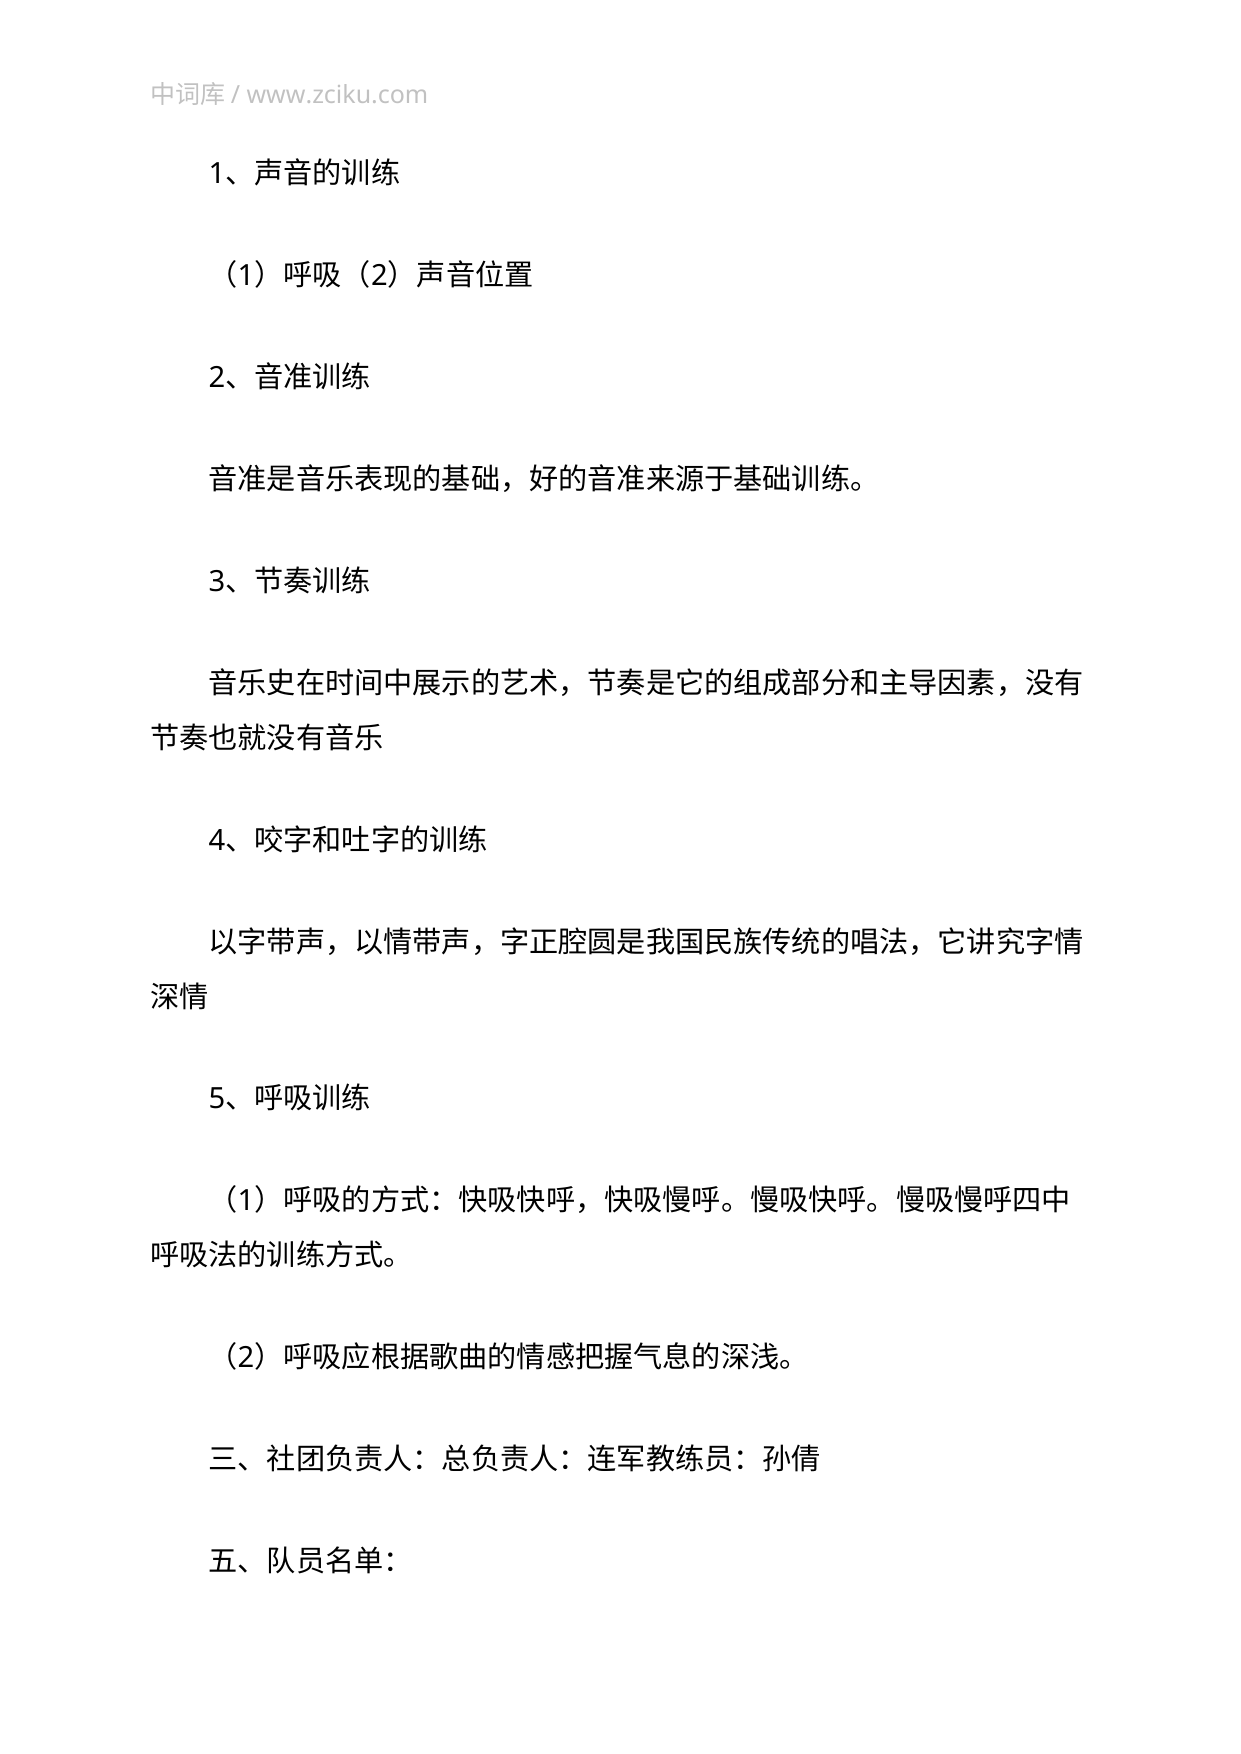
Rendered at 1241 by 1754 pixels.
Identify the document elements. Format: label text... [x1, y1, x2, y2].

text （1）呼吸的方式：快吸快呼，快吸慢呼。慢吸快呼。慢吸慢呼四中呼吸法的训练方式。 [150, 1177, 1090, 1274]
text 三、社团负责人：总负责人：连军教练员：孙倩 [150, 1436, 1090, 1478]
text 3、节奏训练 [150, 558, 1090, 600]
text 5、呼吸训练 [150, 1075, 1090, 1117]
text 2、音准训练 [150, 354, 1090, 396]
text （2）呼吸应根据歌曲的情感把握气息的深浅。 [150, 1334, 1090, 1376]
text 五、队员名单： [150, 1537, 1090, 1580]
text 音准是音乐表现的基础，好的音准来源于基础训练。 [150, 456, 1090, 498]
text 1、声音的训练 [150, 150, 1090, 192]
text 音乐史在时间中展示的艺术，节奏是它的组成部分和主导因素，没有节奏也就没有音乐 [150, 660, 1090, 757]
text （1）呼吸（2）声音位置 [150, 252, 1090, 294]
text 4、咬字和吐字的训练 [150, 816, 1090, 859]
text 以字带声，以情带声，字正腔圆是我国民族传统的唱法，它讲究字情深情 [150, 918, 1090, 1016]
